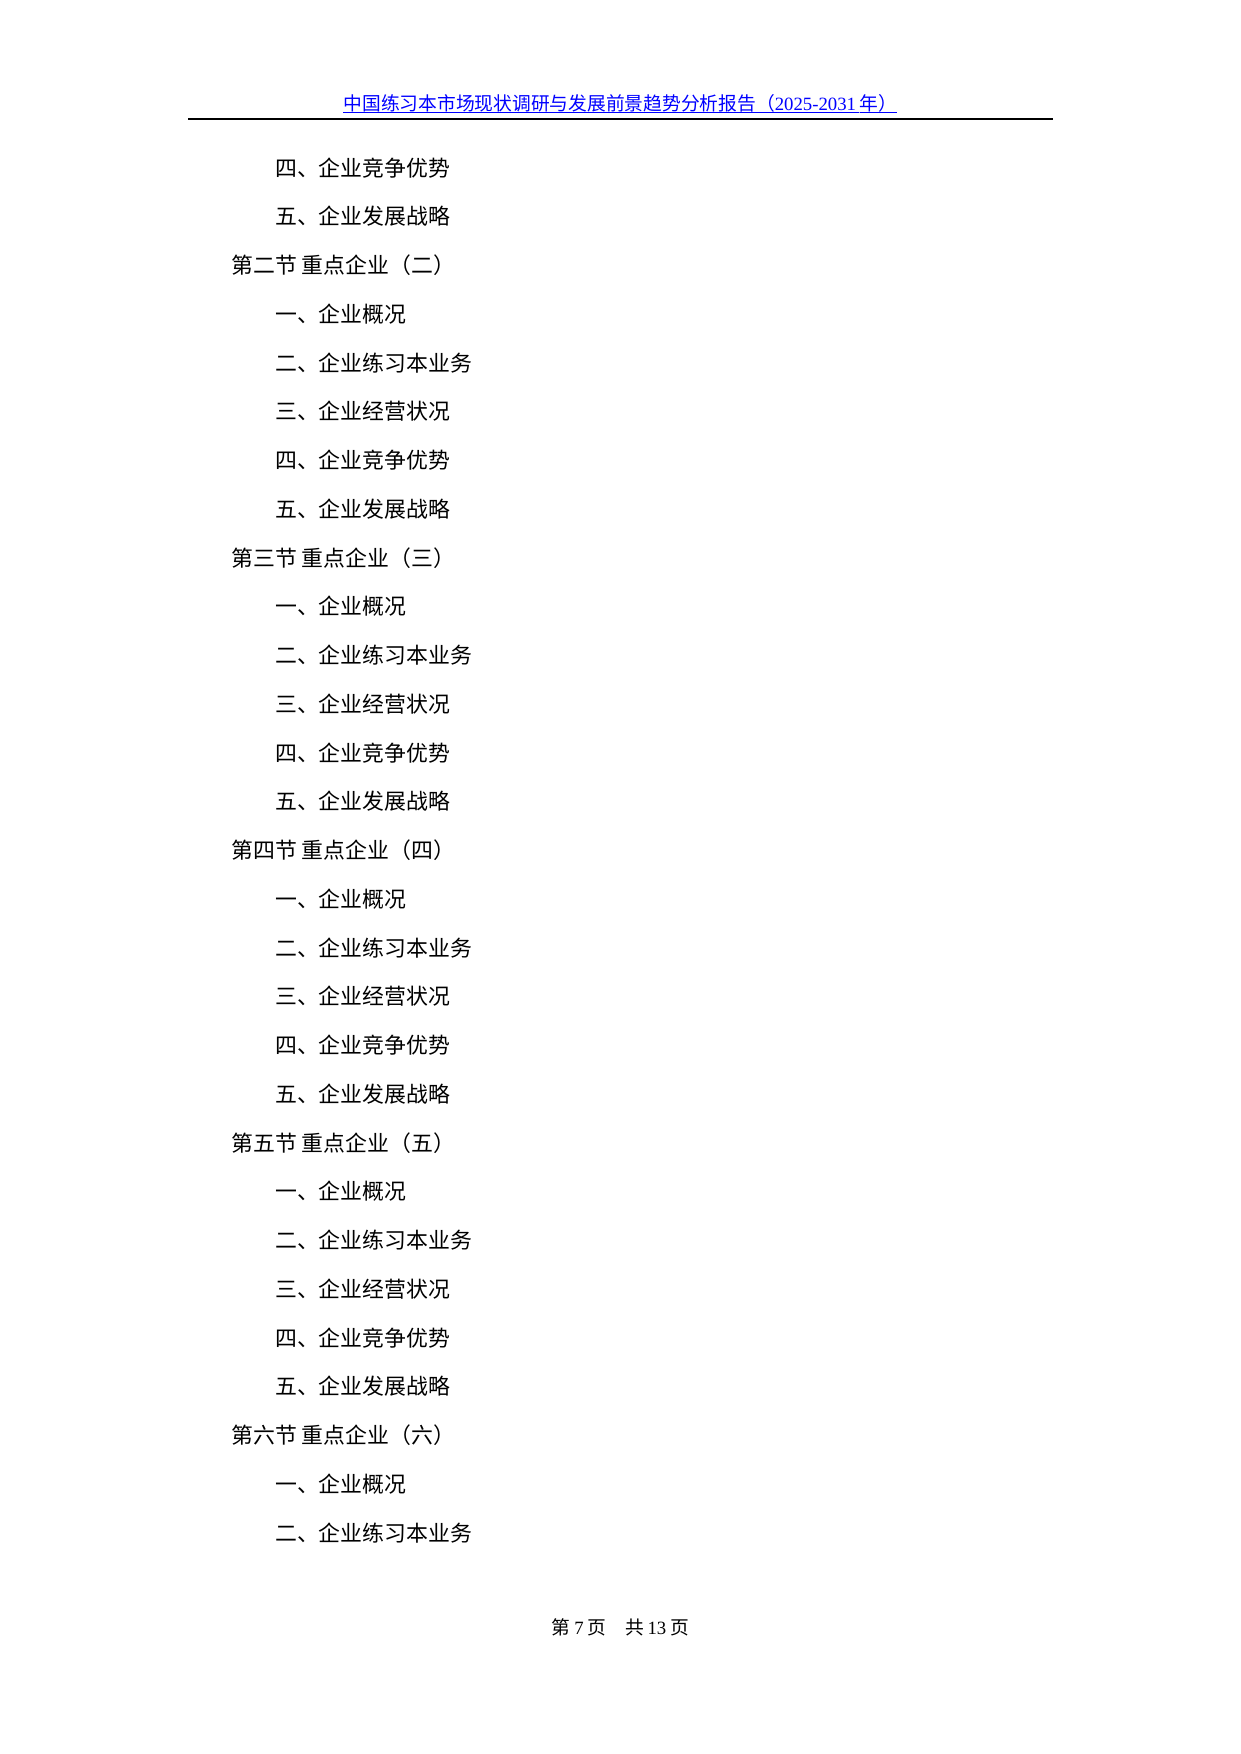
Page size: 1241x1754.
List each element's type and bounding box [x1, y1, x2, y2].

text [187, 150, 1053, 1548]
